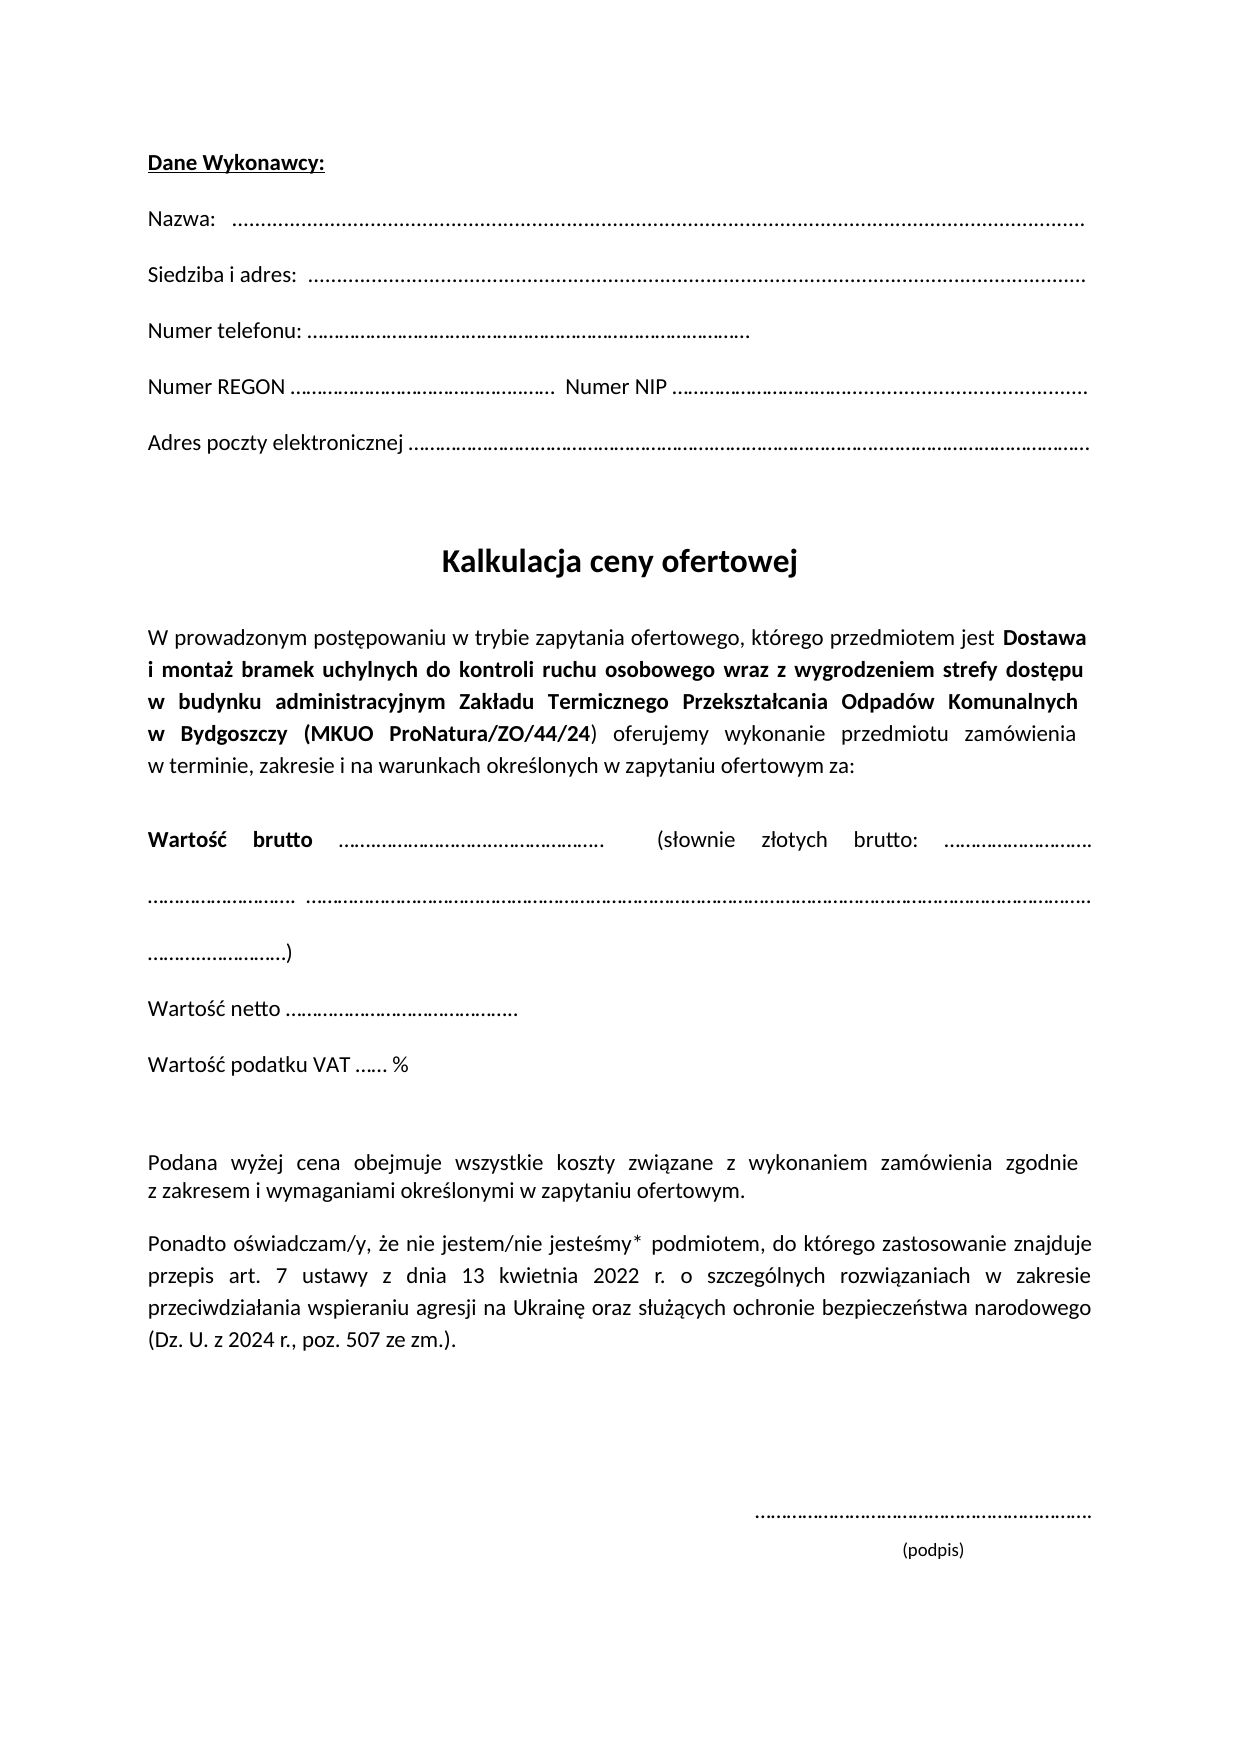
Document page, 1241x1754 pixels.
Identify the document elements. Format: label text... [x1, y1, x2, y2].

text Kalkulacja ceny ofertowej [148, 540, 1093, 581]
text Podana wyżej cena obejmuje wszystkie koszty związane z wykonaniem zamówienia zgodnie z zakresem i wymaganiami określonymi w zapytaniu ofertowym. [148, 1148, 1093, 1204]
text Wartość netto …………………………………….. [148, 994, 1093, 1022]
text Adres poczty elektronicznej ………………………………………………….…………………………..………………………………… [148, 428, 1093, 456]
text W prowadzonym postępowaniu w trybie zapytania ofertowego, którego przedmiotem jest Dostawa i montaż bramek uchylnych do kontroli ruchu osobowego wraz z wygrodzeniem strefy dostępu w budynku administracyjnym Zakładu Termicznego Przekształcania Odpadów Komunalnych w Bydgoszczy (MKUO ProNatura/ZO/44/24) oferujemy wykonanie przedmiotu zamówienia w terminie, zakresie i na warunkach określonych w zapytaniu ofertowym za: [148, 623, 1093, 779]
text Wartość brutto …….…………………..……………….. (słownie złotych brutto: ……………………….………………………. …………………………………………………………………………………………………………………………………..………..……………) [148, 826, 1093, 966]
text (podpis) [811, 1538, 1093, 1561]
text Wartość podatku VAT …… % [148, 1050, 1093, 1078]
text Nazwa: .................................................................................................................................................... [148, 204, 1093, 232]
text Siedziba i adres: ....................................................................................................................................... [148, 260, 1093, 288]
list Ponadto oświadczam/y, że nie jestem/nie jesteśmy* podmiotem, do którego zastosowanie znajduje przepis art. 7 ustawy z dnia 13 kwietnia 2022 r. o szczególnych rozwiązaniach w zakresie przeciwdziałania wspieraniu agresji na Ukrainę oraz służących ochronie bezpieczeństwa narodowego (Dz. U. z 2024 r., poz. 507 ze zm.). [148, 1229, 1093, 1353]
text Dane Wykonawcy: [148, 148, 1093, 176]
text Numer REGON ……………………………………..…… Numer NIP …………………………….......................................... [148, 372, 1093, 400]
text ………………………………………………………. [148, 1496, 1093, 1524]
text Numer telefonu: ………………………………………………………………………… [148, 316, 1093, 344]
